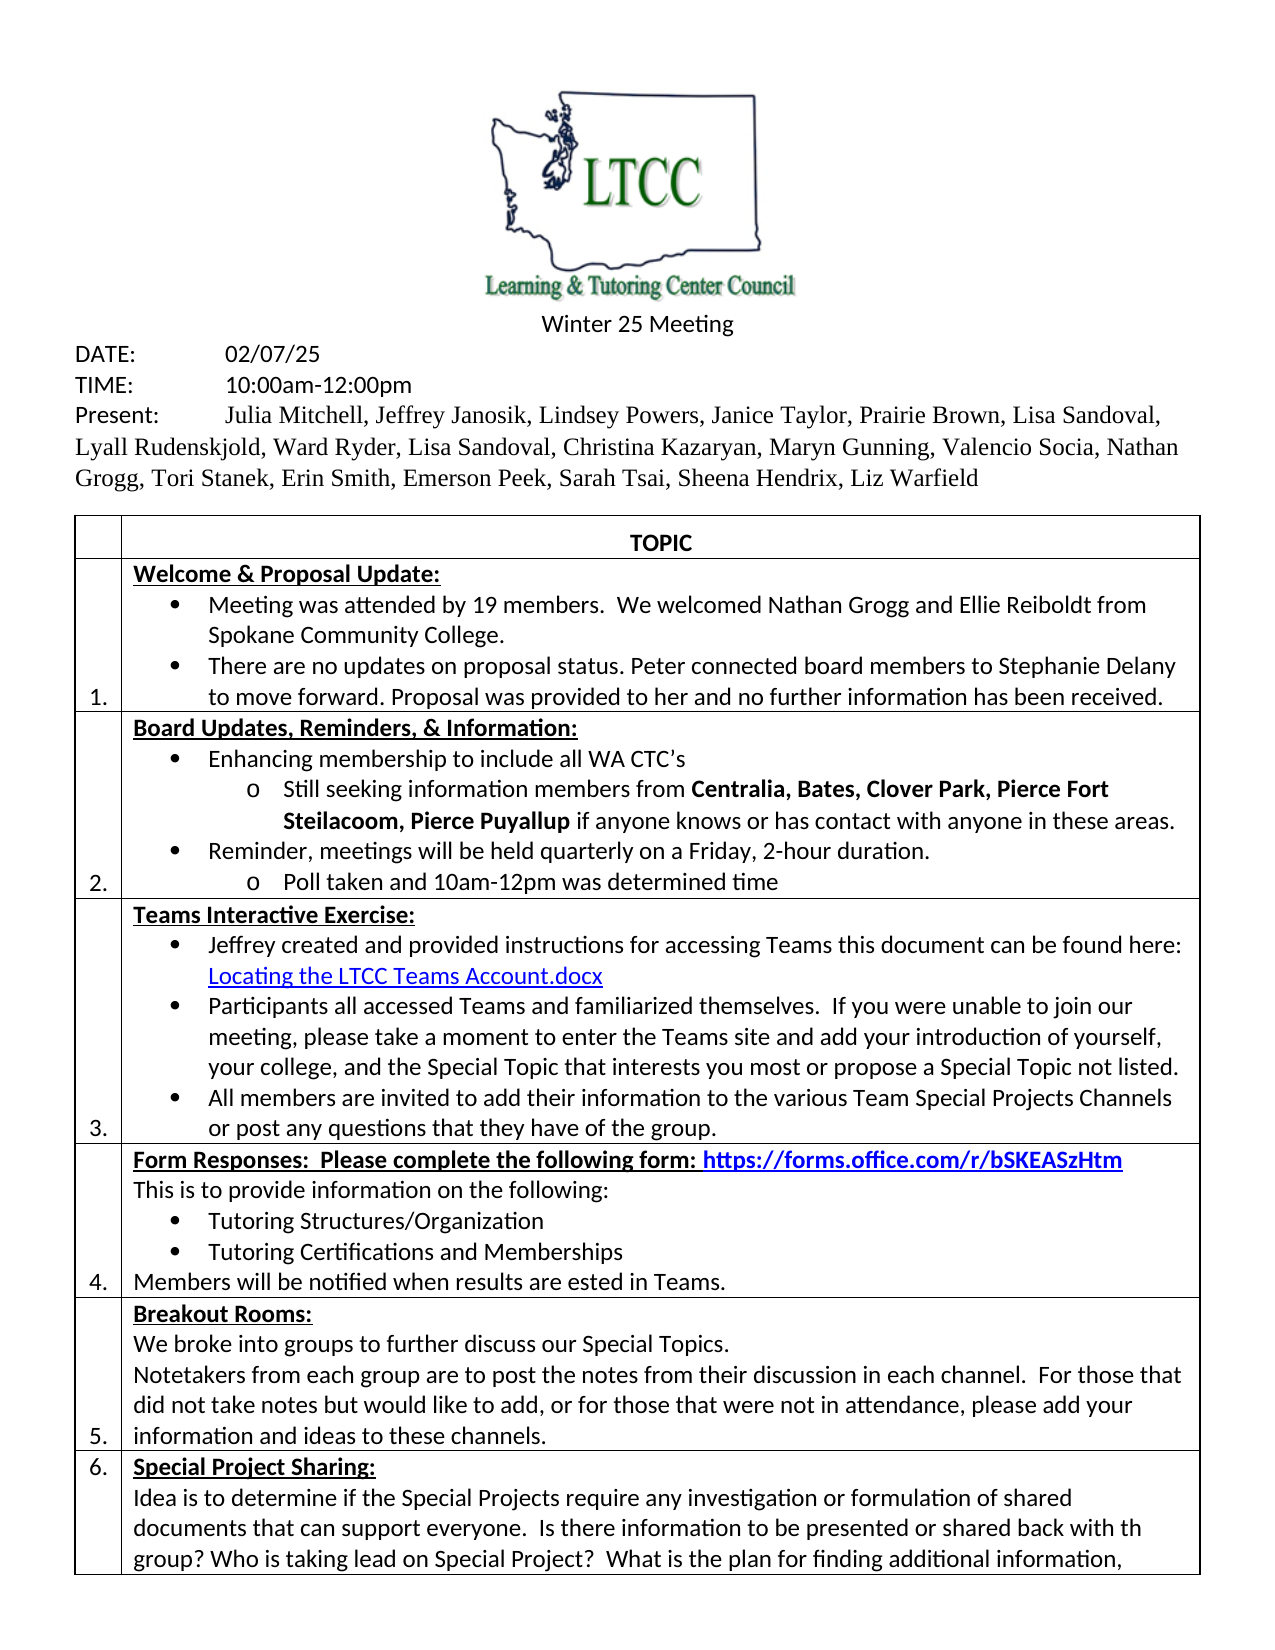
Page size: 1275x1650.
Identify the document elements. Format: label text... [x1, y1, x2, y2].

table_cell Form Responses: Please complete the following form: https://forms.office.com/r/bSKEASzHtm This is to provide information on the following: Tutoring Structures/Organization Tutoring Certifications and Memberships Members will be notified when results are ested in Teams. [122, 1144, 1199, 1297]
text Winter 25 Meeting [75, 308, 1200, 338]
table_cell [122, 1451, 1199, 1573]
table_cell Welcome & Proposal Update: Meeting was attended by 19 members. We welcomed Nathan Grogg and Ellie Reiboldt from Spokane Community College. There are no updates on proposal status. Peter connected board members to Stephanie Delany to move forward. Proposal was provided to her and no further information has been received. [122, 559, 1199, 711]
table_cell 4. [76, 1144, 121, 1297]
table_cell 5. [76, 1298, 121, 1450]
table_cell Breakout Rooms: We broke into groups to further discuss our Special Topics. Notetakers from each group are to post the notes from their discussion in each channel. For those that did not take notes but would like to add, or for those that were not in attendance, please add your information and ideas to these channels. [122, 1298, 1199, 1450]
table_cell Board Updates, Reminders, & Information: Enhancing membership to include all WA CTC’s Still seeking information members from Centralia, Bates, Clover Park, Pierce Fort Steilacoom, Pierce Puyallup if anyone knows or has contact with anyone in these areas. Reminder, meetings will be held quarterly on a Friday, 2-hour duration. Poll taken and 10am-12pm was determined time [122, 712, 1199, 898]
text Present: Julia Mitchell, Jeffrey Janosik, Lindsey Powers, Janice Taylor, Prairie Brown, Lisa Sandoval, Lyall Rudenskjold, Ward Ryder, Lisa Sandoval, Christina Kazaryan, Maryn Gunning, Valencio Socia, Nathan Grogg, Tori Stanek, Erin Smith, Emerson Peek, Sarah Tsai, Sheena Hendrix, Liz Warfield [75, 399, 1200, 492]
table_cell 6. [76, 1451, 121, 1573]
table_header TOPIC [122, 516, 1199, 557]
text TIME: 10:00am-12:00pm [75, 369, 1200, 399]
table_cell Teams Interactive Exercise: Jeffrey created and provided instructions for accessing Teams this document can be found here: Locating the LTCC Teams Account.docx Participants all accessed Teams and familiarized themselves. If you were unable to join our meeting, please take a moment to enter the Teams site and add your introduction of yourself, your college, and the Special Topic that interests you most or propose a Special Topic not listed. All members are invited to add their information to the various Team Special Projects Channels or post any questions that they have of the group. [122, 899, 1199, 1143]
text DATE: 02/07/25 [75, 338, 1200, 369]
table_cell 1. [76, 559, 121, 711]
table_header [76, 516, 121, 557]
table_cell 3. [76, 899, 121, 1143]
picture [469, 75, 806, 308]
table_cell 2. [76, 712, 121, 898]
